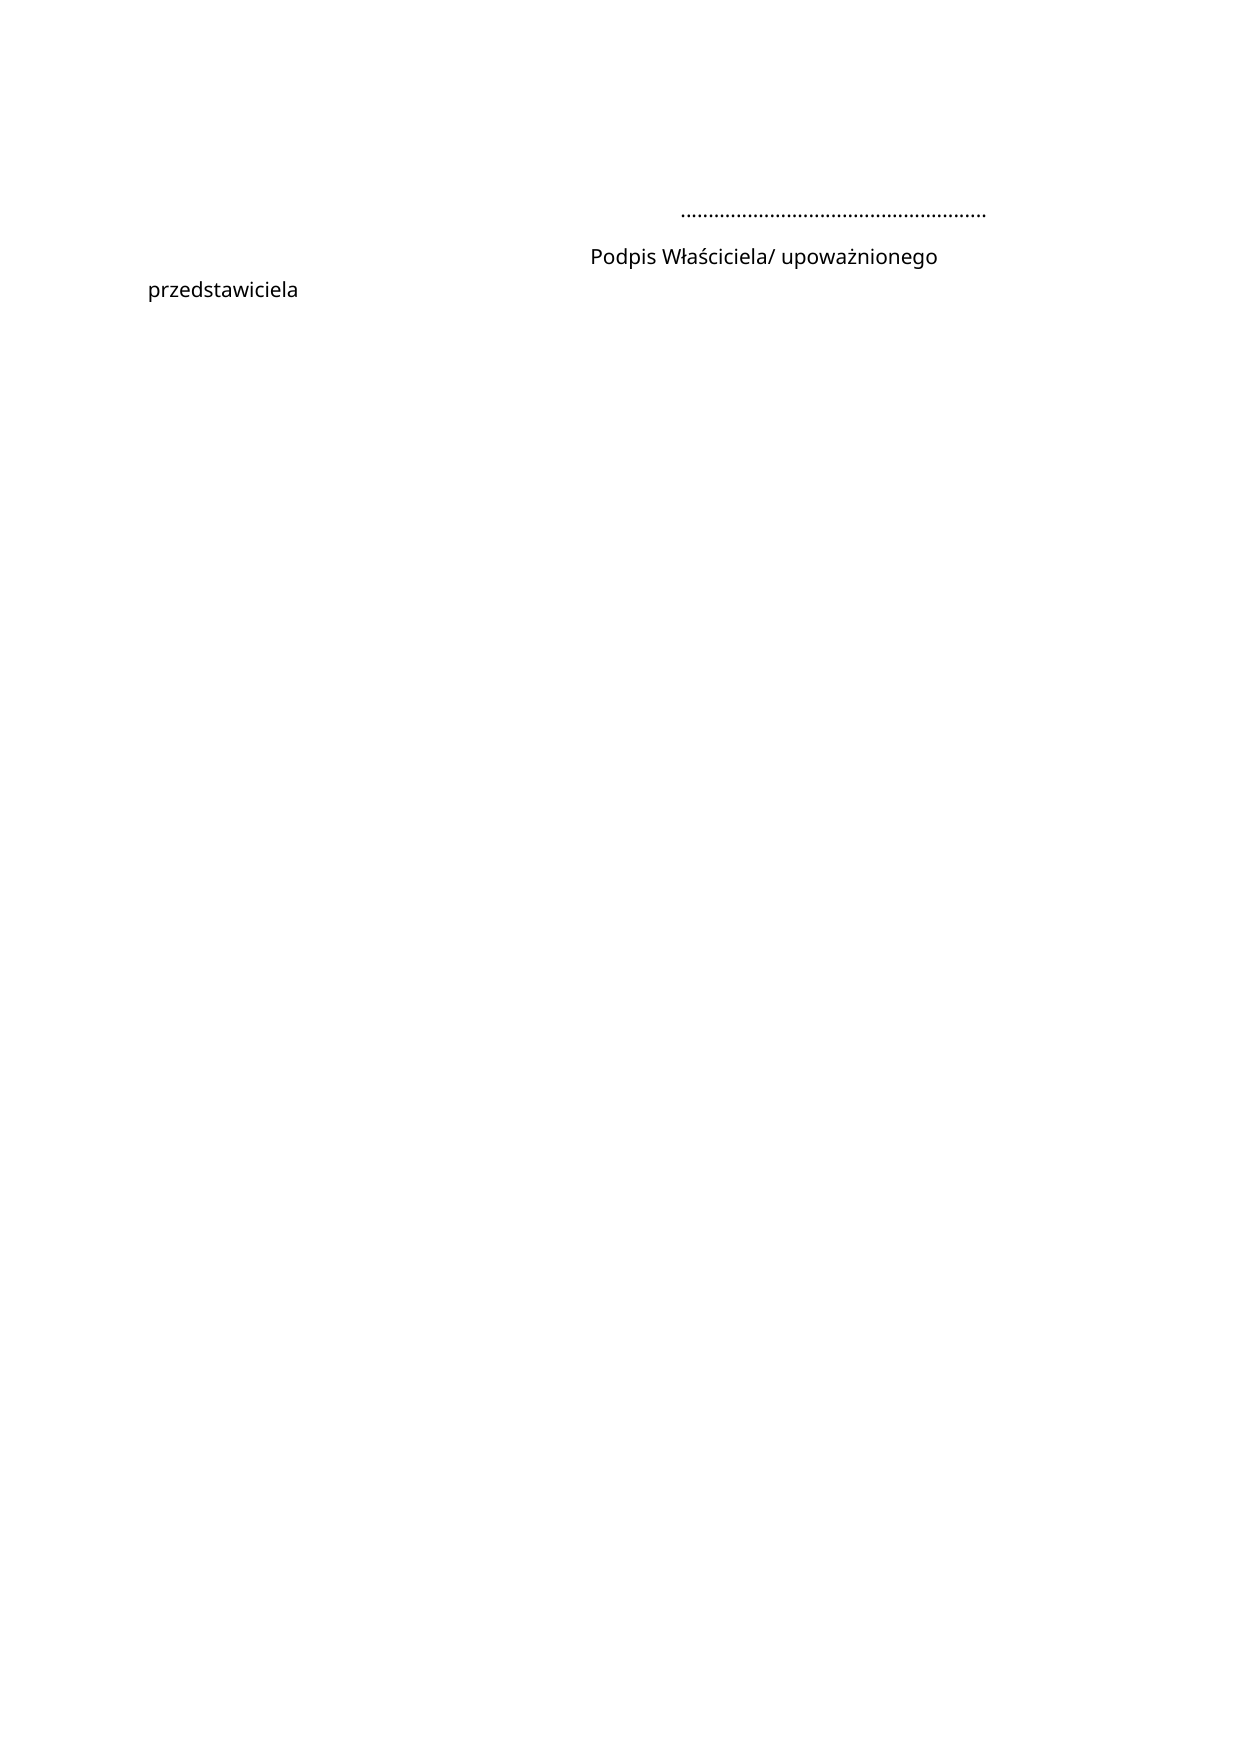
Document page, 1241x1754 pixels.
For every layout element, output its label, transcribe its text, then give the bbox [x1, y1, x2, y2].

text ....................................................... [664, 195, 1093, 223]
text Podpis Właściciela/ upoważnionego przedstawiciela [148, 242, 1093, 303]
